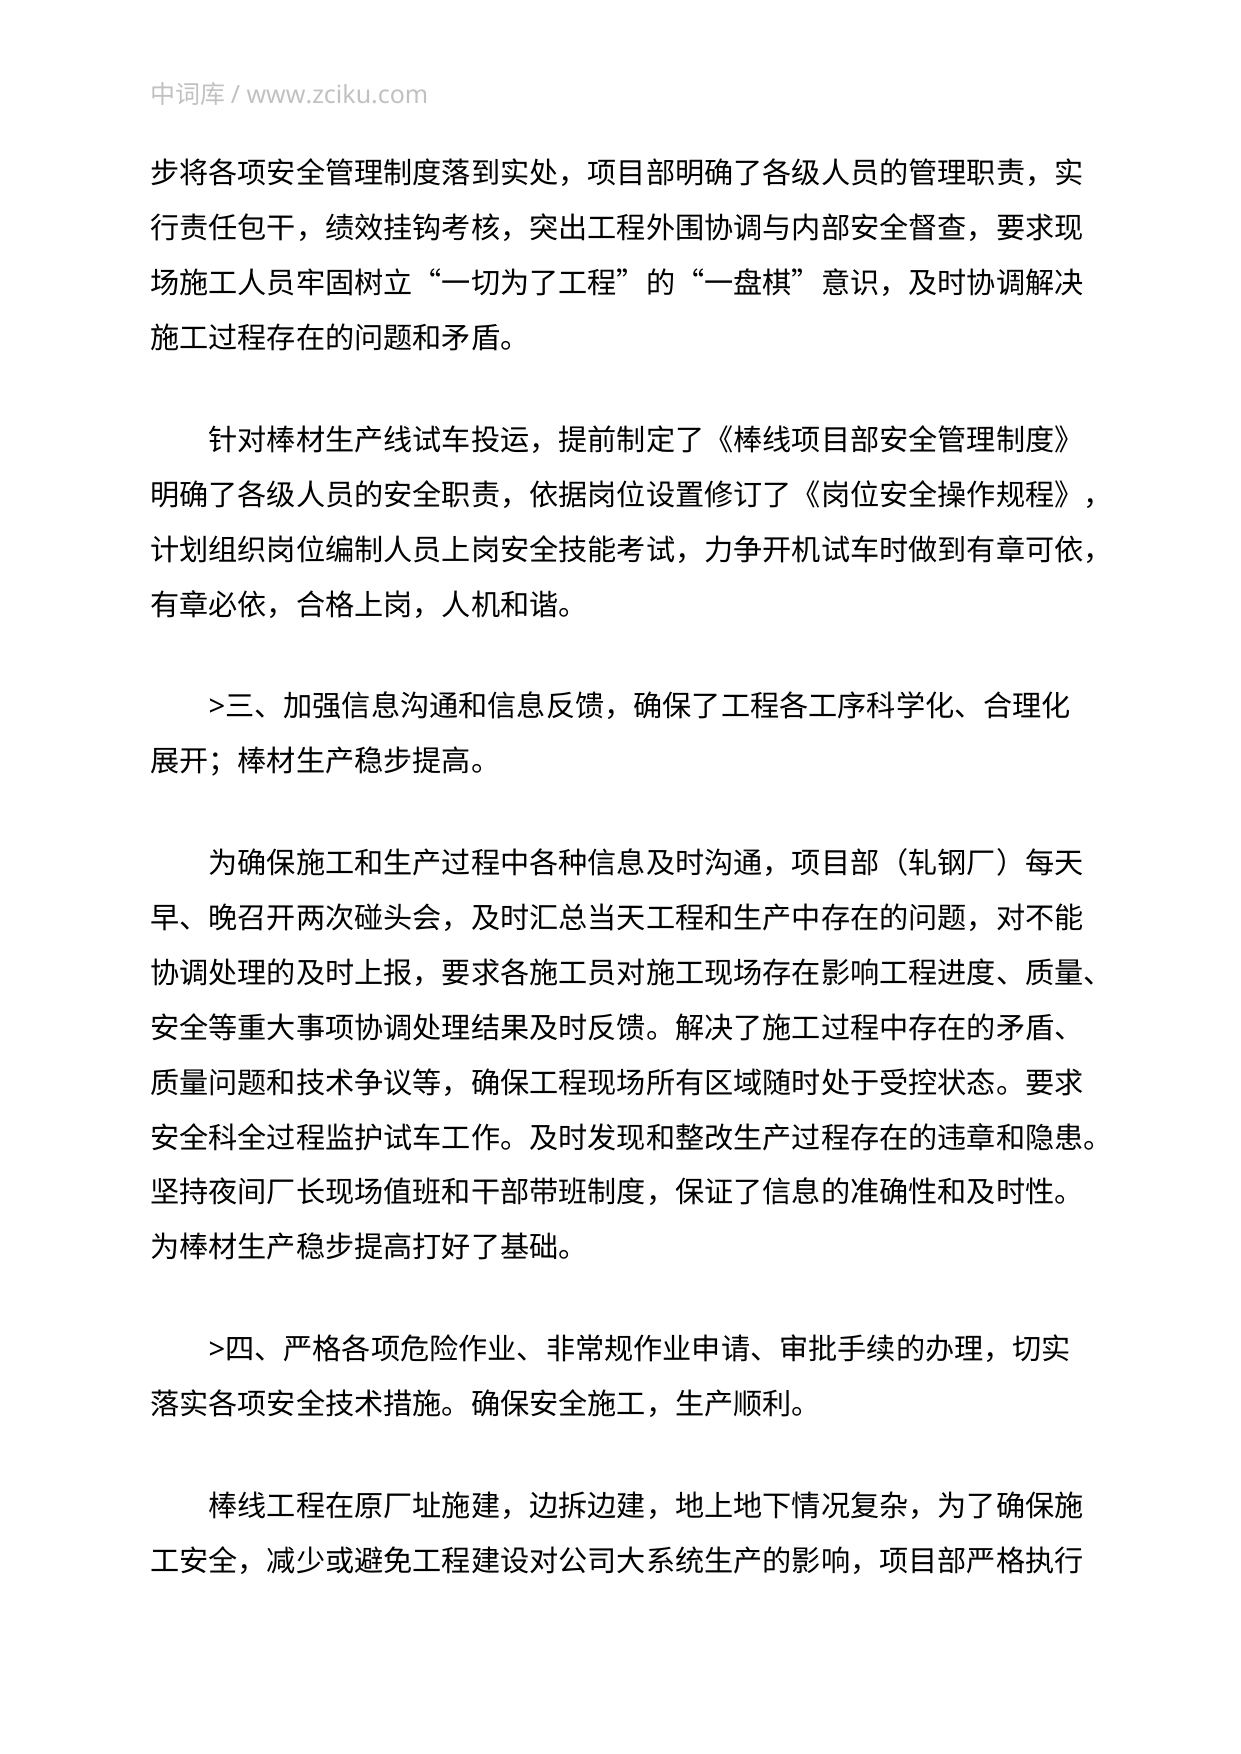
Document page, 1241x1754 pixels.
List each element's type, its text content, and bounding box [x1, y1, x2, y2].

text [150, 1482, 1090, 1580]
text >四、严格各项危险作业、非常规作业申请、审批手续的办理，切实落实各项安全技术措施。确保安全施工，生产顺利。 [150, 1326, 1090, 1423]
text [150, 150, 1090, 357]
text 为确保施工和生产过程中各种信息及时沟通，项目部（轧钢厂）每天早、晚召开两次碰头会，及时汇总当天工程和生产中存在的问题，对不能协调处理的及时上报，要求各施工员对施工现场存在影响工程进度、质量、安全等重大事项协调处理结果及时反馈。解决了施工过程中存在的矛盾、质量问题和技术争议等，确保工程现场所有区域随时处于受控状态。要求安全科全过程监护试车工作。及时发现和整改生产过程存在的违章和隐患。坚持夜间厂长现场值班和干部带班制度，保证了信息的准确性和及时性。为棒材生产稳步提高打好了基础。 [150, 840, 1090, 1266]
text 针对棒材生产线试车投运，提前制定了《棒线项目部安全管理制度》明确了各级人员的安全职责，依据岗位设置修订了《岗位安全操作规程》，计划组织岗位编制人员上岗安全技能考试，力争开机试车时做到有章可依，有章必依，合格上岗，人机和谐。 [150, 416, 1090, 623]
text >三、加强信息沟通和信息反馈，确保了工程各工序科学化、合理化展开；棒材生产稳步提高。 [150, 683, 1090, 780]
